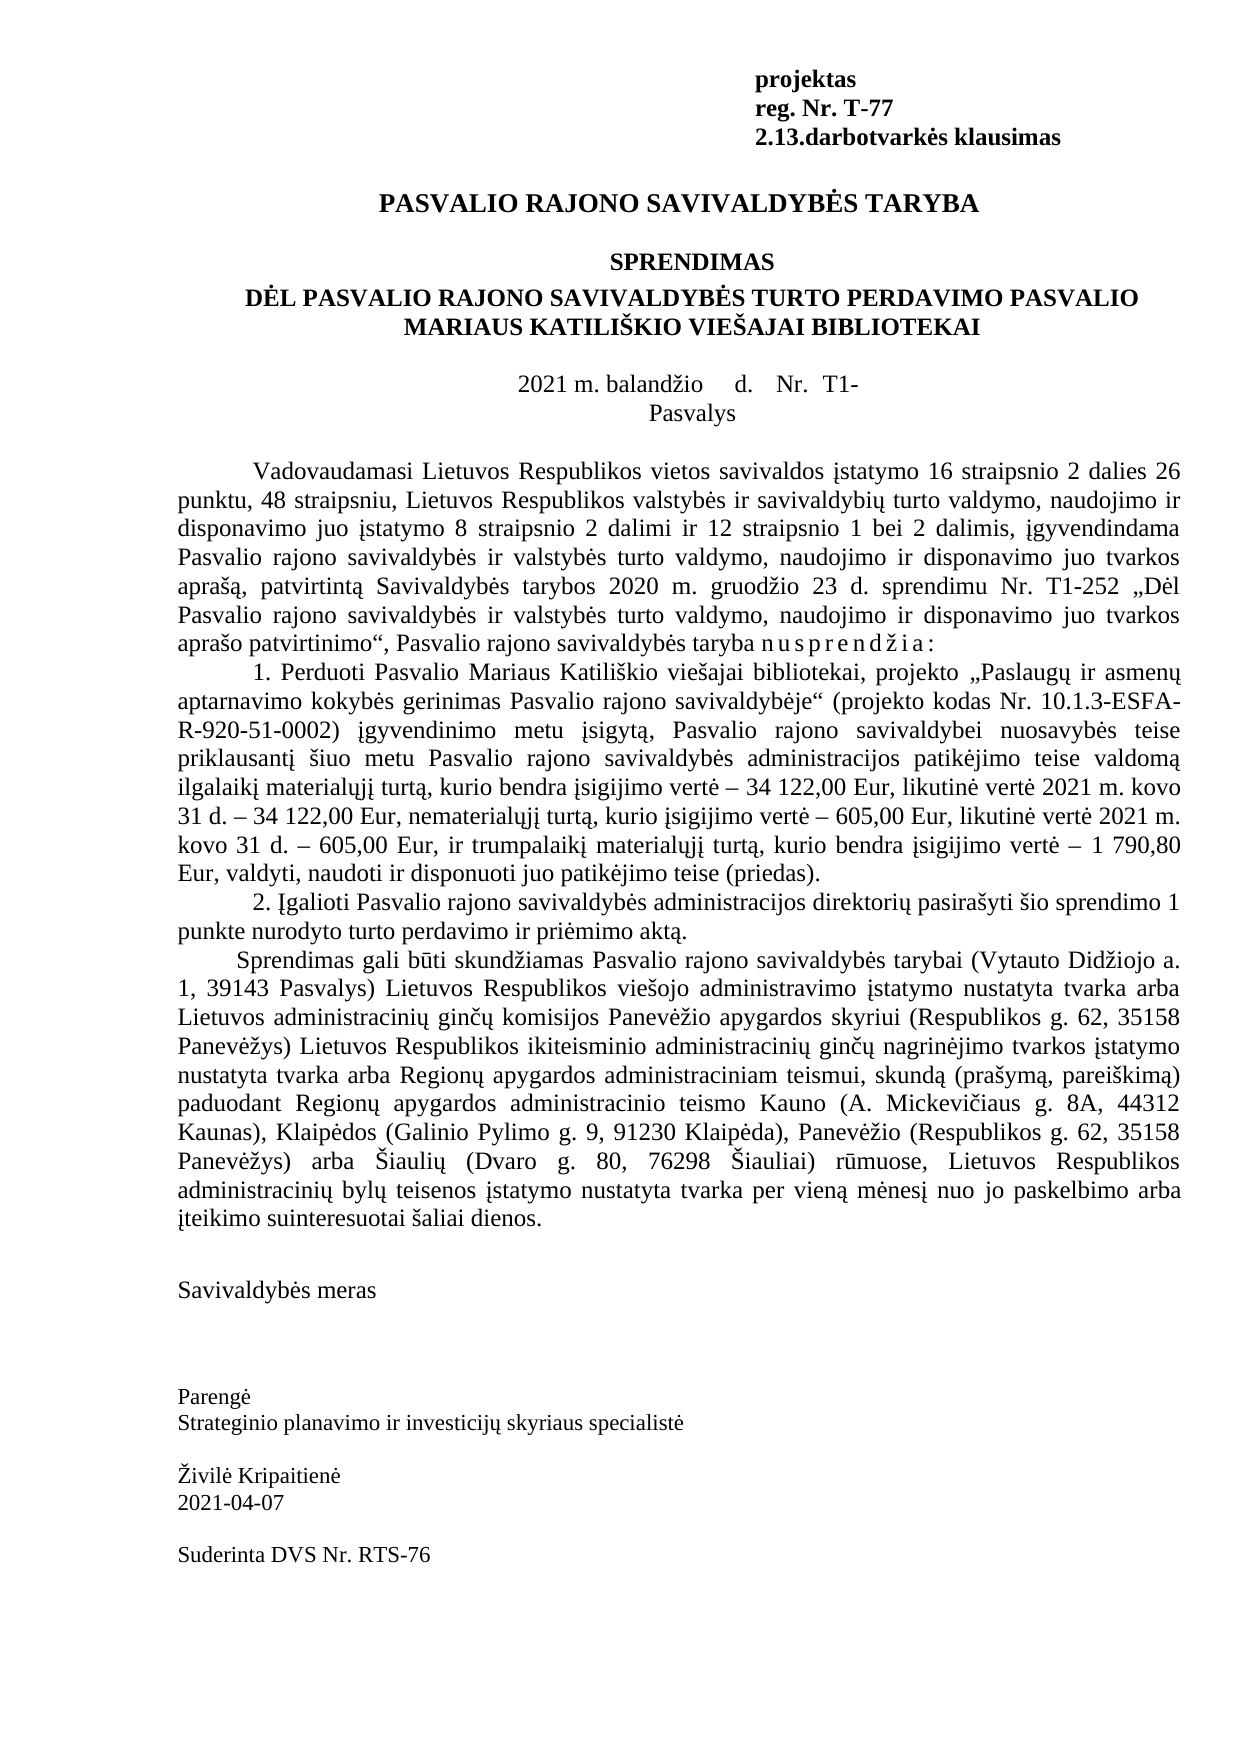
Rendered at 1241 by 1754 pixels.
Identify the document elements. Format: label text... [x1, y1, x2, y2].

table_cell dėl pasvalio rajono SAVIVALDYBĖS turto perdavimo PASVALIO MARIAUS KATILIŠKIO VIEŠAJAI BIBLIOTEKAI [177, 283, 1207, 341]
text Živilė Kripaitienė [177, 1462, 1181, 1488]
text Savivaldybės meras [177, 1275, 1181, 1304]
text Pasvalio rajono savivaldybės taryba [177, 187, 1181, 218]
text Strateginio planavimo ir investicijų skyriaus specialistė [177, 1409, 1181, 1436]
table_header Nr. [764, 370, 811, 398]
text 2. Įgalioti Pasvalio rajono savivaldybės administracijos direktorių pasirašyti šio sprendimo 1 punkte nurodyto turto perdavimo ir priėmimo aktą. [177, 887, 1181, 945]
table_header T1- [811, 370, 1207, 398]
table_cell Pasvalys [177, 398, 1207, 427]
text 1. Perduoti Pasvalio Mariaus Katiliškio viešajai bibliotekai, projekto „Paslaugų ir asmenų aptarnavimo kokybės gerinimas Pasvalio rajono savivaldybėje“ (projekto kodas Nr. 10.1.3-ESFA-R-920-51-0002) įgyvendinimo metu įsigytą, Pasvalio rajono savivaldybei nuosavybės teise priklausantį šiuo metu Pasvalio rajono savivaldybės administracijos patikėjimo teise valdomą ilgalaikį materialųjį turtą, kurio bendra įsigijimo vertė – 34 122,00 Eur, likutinė vertė 2021 m. kovo 31 d. – 34 122,00 Eur, nematerialųjį turtą, kurio įsigijimo vertė – 605,00 Eur, likutinė vertė 2021 m. kovo 31 d. – 605,00 Eur, ir trumpalaikį materialųjį turtą, kurio bendra įsigijimo vertė – 1 790,80 Eur, valdyti, naudoti ir disponuoti juo patikėjimo teise (priedas). [177, 657, 1181, 887]
text Vadovaudamasi Lietuvos Respublikos vietos savivaldos įstatymo 16 straipsnio 2 dalies 26 punktu, 48 straipsniu, Lietuvos Respublikos valstybės ir savivaldybių turto valdymo, naudojimo ir disponavimo juo įstatymo 8 straipsnio 2 dalimi ir 12 straipsnio 1 bei 2 dalimis, įgyvendindama Pasvalio rajono savivaldybės ir valstybės turto valdymo, naudojimo ir disponavimo juo tvarkos aprašą, patvirtintą Savivaldybės tarybos 2020 m. gruodžio 23 d. sprendimu Nr. T1-252 „Dėl Pasvalio rajono savivaldybės ir valstybės turto valdymo, naudojimo ir disponavimo juo tvarkos aprašo patvirtinimo“, Pasvalio rajono savivaldybės taryba nusprendžia: [177, 456, 1181, 657]
text Suderinta DVS Nr. RTS-76 [177, 1541, 1181, 1568]
text Parengė [177, 1383, 1181, 1409]
text 2021-04-07 [177, 1488, 1181, 1515]
table_header sprendimas [177, 247, 1207, 283]
table_header 2021 m. balandžio d. [177, 370, 764, 398]
text Sprendimas gali būti skundžiamas Pasvalio rajono savivaldybės tarybai (Vytauto Didžiojo a. 1, 39143 Pasvalys) Lietuvos Respublikos viešojo administravimo įstatymo nustatyta tvarka arba Lietuvos administracinių ginčų komisijos Panevėžio apygardos skyriui (Respublikos g. 62, 35158 Panevėžys) Lietuvos Respublikos ikiteisminio administracinių ginčų nagrinėjimo tvarkos įstatymo nustatyta tvarka arba Regionų apygardos administraciniam teismui, skundą (prašymą, pareiškimą) paduodant Regionų apygardos administracinio teismo Kauno (A. Mickevičiaus g. 8A, 44312 Kaunas), Klaipėdos (Galinio Pylimo g. 9, 91230 Klaipėda), Panevėžio (Respublikos g. 62, 35158 Panevėžys) arba Šiaulių (Dvaro g. 80, 76298 Šiauliai) rūmuose, Lietuvos Respublikos administracinių bylų teisenos įstatymo nustatyta tvarka per vieną mėnesį nuo jo paskelbimo arba įteikimo suinteresuotai šaliai dienos. [177, 1060, 1181, 1232]
